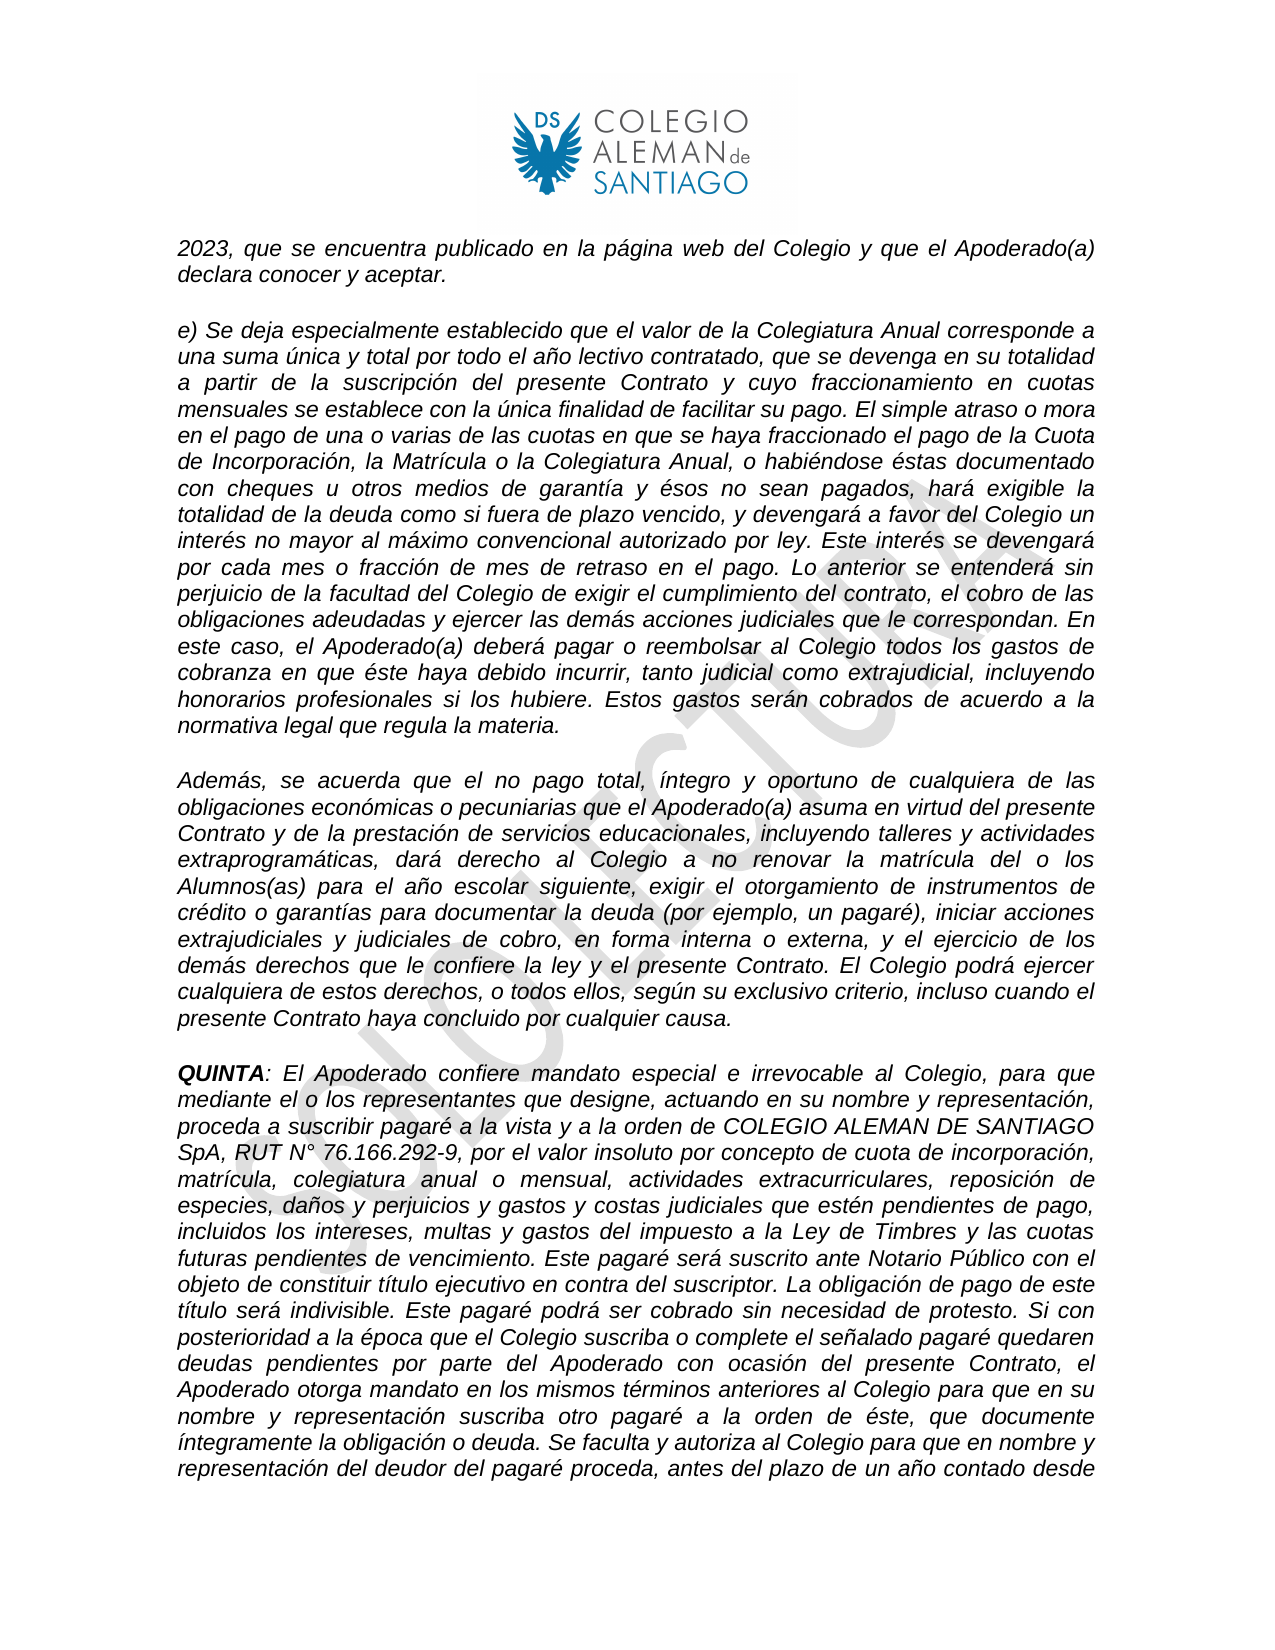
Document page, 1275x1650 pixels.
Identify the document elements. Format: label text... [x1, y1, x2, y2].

text e) Se deja especialmente establecido que el valor de la Colegiatura Anual corresponde a una suma única y total por todo el año lectivo contratado, que se devenga en su totalidad a partir de la suscripción del presente Contrato y cuyo fraccionamiento en cuotas mensuales se establece con la única finalidad de facilitar su pago. El simple atraso o mora en el pago de una o varias de las cuotas en que se haya fraccionado el pago de la Cuota de Incorporación, la Matrícula o la Colegiatura Anual, o habiéndose éstas documentado con cheques u otros medios de garantía y ésos no sean pagados, hará exigible la totalidad de la deuda como si fuera de plazo vencido, y devengará a favor del Colegio un interés no mayor al máximo convencional autorizado por ley. Este interés se devengará por cada mes o fracción de mes de retraso en el pago. Lo anterior se entenderá sin perjuicio de la facultad del Colegio de exigir el cumplimiento del contrato, el cobro de las obligaciones adeudadas y ejercer las demás acciones judiciales que le correspondan. En este caso, el Apoderado(a) deberá pagar o reembolsar al Colegio todos los gastos de cobranza en que éste haya debido incurrir, tanto judicial como extrajudicial, incluyendo honorarios profesionales si los hubiere. Estos gastos serán cobrados de acuerdo a la normativa legal que regula la materia. [177, 317, 1098, 738]
picture [476, 73, 799, 235]
text Además, se acuerda que el no pago total, íntegro y oportuno de cualquiera de las obligaciones económicas o pecuniarias que el Apoderado(a) asuma en virtud del presente Contrato y de la prestación de servicios educacionales, incluyendo talleres y actividades extraprogramáticas, dará derecho al Colegio a no renovar la matrícula del o los Alumnos(as) para el año escolar siguiente, exigir el otorgamiento de instrumentos de crédito o garantías para documentar la deuda (por ejemplo, un pagaré), iniciar acciones extrajudiciales y judiciales de cobro, en forma interna o externa, y el ejercicio de los demás derechos que le confiere la ley y el presente Contrato. El Colegio podrá ejercer cualquiera de estos derechos, o todos ellos, según su exclusivo criterio, incluso cuando el presente Contrato haya concluido por cualquier causa. [177, 767, 1098, 1031]
